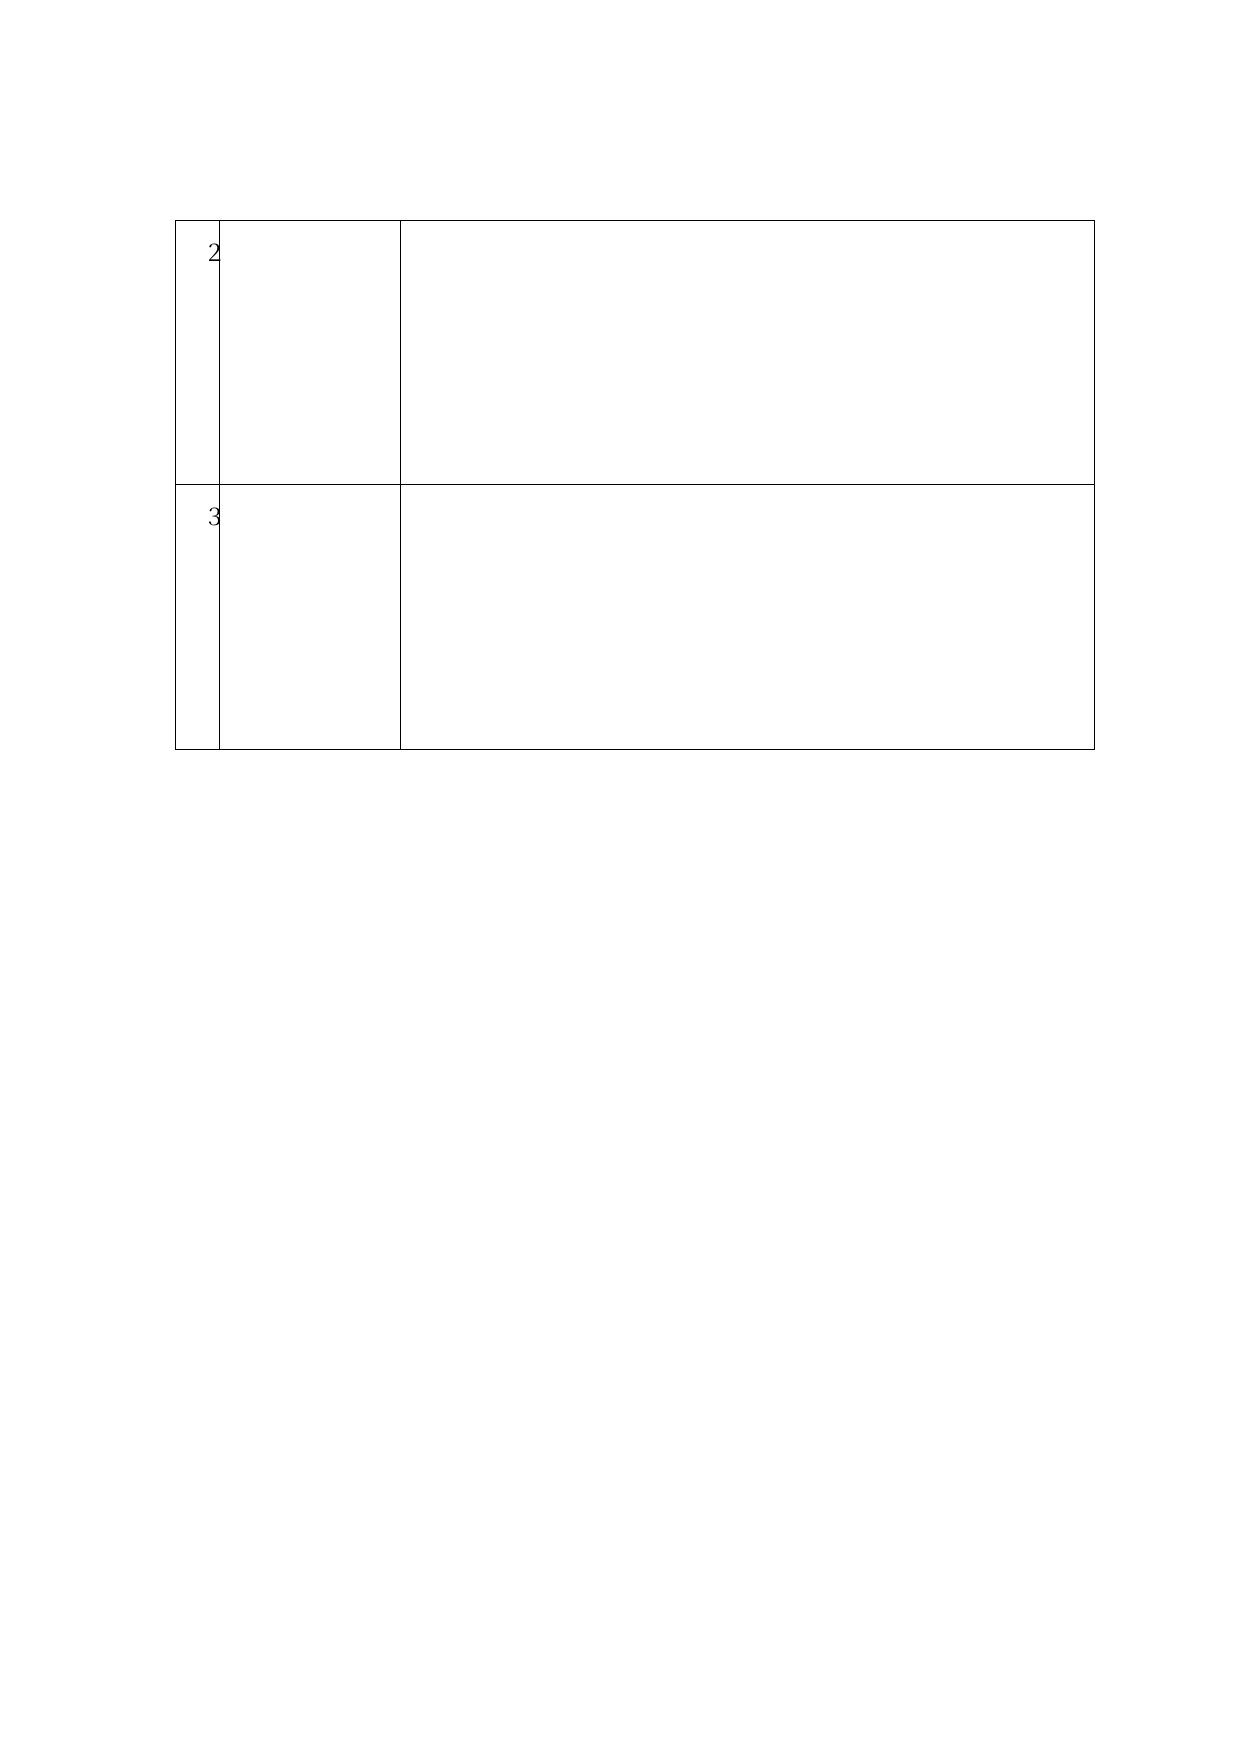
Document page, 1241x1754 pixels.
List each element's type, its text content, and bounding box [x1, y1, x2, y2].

table_cell [401, 221, 1094, 484]
table_cell [401, 485, 1094, 748]
table_cell ２ [176, 221, 219, 484]
table_cell ３ [176, 485, 219, 748]
table_cell [220, 485, 400, 748]
table_cell [220, 221, 400, 484]
